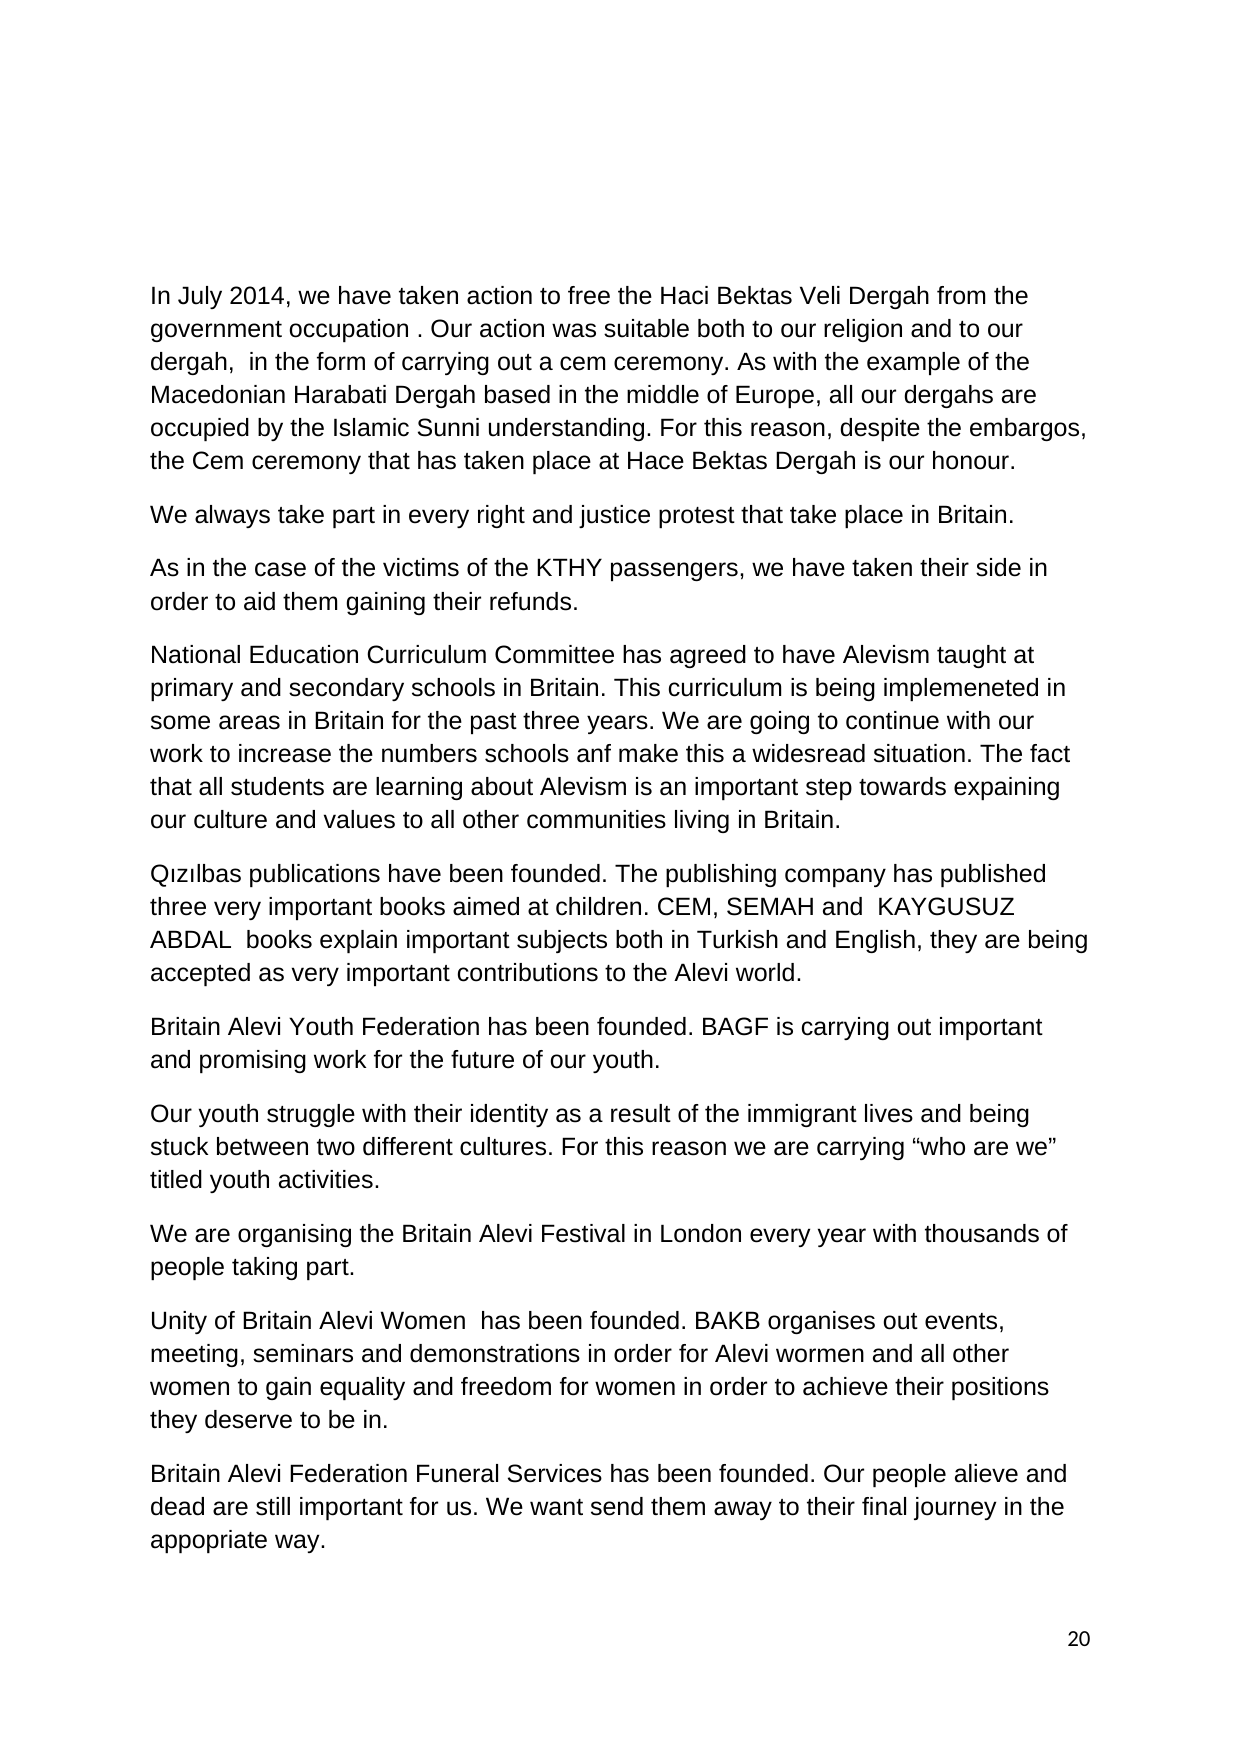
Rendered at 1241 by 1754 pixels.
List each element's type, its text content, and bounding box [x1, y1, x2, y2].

text Britain Alevi Federation Funeral Services has been founded. Our people alieve and dead are still important for us. We want send them away to their final journey in the appopriate way. [150, 1459, 1090, 1553]
text In July 2014, we have taken action to free the Haci Bektas Veli Dergah from the government occupation . Our action was suitable both to our religion and to our dergah, in the form of carrying out a cem ceremony. As with the example of the Macedonian Harabati Dergah based in the middle of Europe, all our dergahs are occupied by the Islamic Sunni understanding. For this reason, despite the embargos, the Cem ceremony that has taken place at Hace Bektas Dergah is our honour. [150, 281, 1090, 474]
text Our youth struggle with their identity as a result of the immigrant lives and being stuck between two different cultures. For this reason we are carrying “who are we” titled youth activities. [150, 1099, 1090, 1194]
text We are organising the Britain Alevi Festival in London every year with thousands of people taking part. [150, 1219, 1090, 1281]
text Unity of Britain Alevi Women has been founded. BAKB organises out events, meeting, seminars and demonstrations in order for Alevi wormen and all other women to gain equality and freedom for women in order to achieve their positions they deserve to be in. [150, 1306, 1090, 1434]
text Britain Alevi Youth Federation has been founded. BAGF is carrying out important and promising work for the future of our youth. [150, 1012, 1090, 1074]
text As in the case of the victims of the KTHY passengers, we have taken their side in order to aid them gaining their refunds. [150, 553, 1090, 615]
text We always take part in every right and justice protest that take place in Britain. [150, 499, 1090, 528]
text National Education Curriculum Committee has agreed to have Alevism taught at primary and secondary schools in Britain. This curriculum is being implemeneted in some areas in Britain for the past three years. We are going to continue with our work to increase the numbers schools anf make this a widesread situation. The fact that all students are learning about Alevism is an important step towards expaining our culture and values to all other communities living in Britain. [150, 640, 1090, 834]
text Qızılbas publications have been founded. The publishing company has published three very important books aimed at children. CEM, SEMAH and KAYGUSUZ ABDAL books explain important subjects both in Turkish and English, they are being accepted as very important contributions to the Alevi world. [150, 859, 1090, 987]
